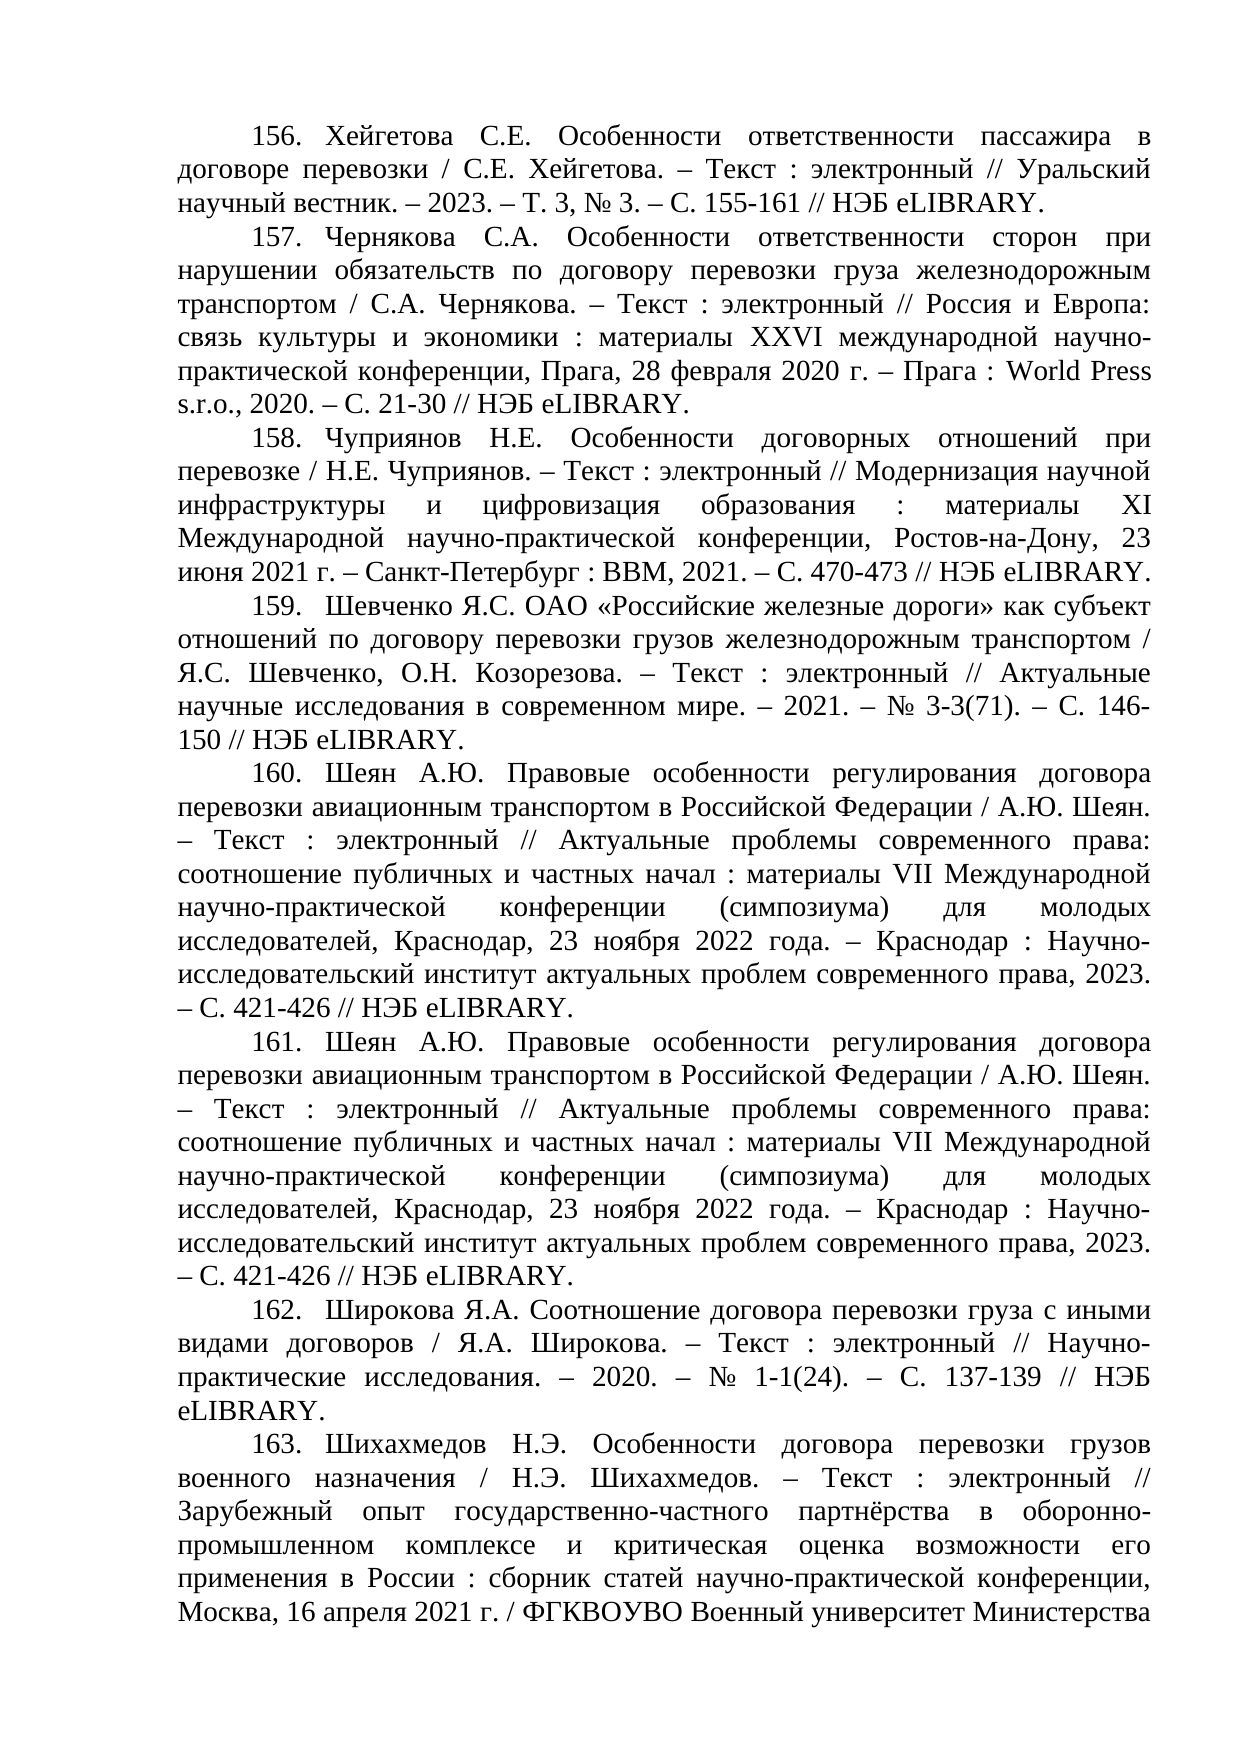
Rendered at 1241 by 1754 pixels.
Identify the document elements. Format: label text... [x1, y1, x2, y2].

list Чуприянов Н.Е. Особенности договорных отношений при перевозке / Н.Е. Чуприянов. – Текст : электронный // Модернизация научной инфраструктуры и цифровизация образования : материалы XI Международной научно-практической конференции, Ростов-на-Дону, 23 июня 2021 г. – Санкт-Петербург : ВВМ, 2021. – С. 470-473 // НЭБ eLIBRARY. [177, 420, 1152, 588]
list Шеян А.Ю. Правовые особенности регулирования договора перевозки авиационным транспортом в Российской Федерации / А.Ю. Шеян. – Текст : электронный // Актуальные проблемы современного права: соотношение публичных и частных начал : материалы VII Международной научно-практической конференции (симпозиума) для молодых исследователей, Краснодар, 23 ноября 2022 года. – Краснодар : Научно-исследовательский институт актуальных проблем современного права, 2023. – С. 421-426 // НЭБ eLIBRARY. [177, 1024, 1152, 1292]
list Широкова Я.А. Соотношение договора перевозки груза с иными видами договоров / Я.А. Широкова. – Текст : электронный // Научно-практические исследования. – 2020. – № 1-1(24). – С. 137-139 // НЭБ eLIBRARY. [177, 1292, 1152, 1426]
list Шеян А.Ю. Правовые особенности регулирования договора перевозки авиационным транспортом в Российской Федерации / А.Ю. Шеян. – Текст : электронный // Актуальные проблемы современного права: соотношение публичных и частных начал : материалы VII Международной научно-практической конференции (симпозиума) для молодых исследователей, Краснодар, 23 ноября 2022 года. – Краснодар : Научно-исследовательский институт актуальных проблем современного права, 2023. – С. 421-426 // НЭБ eLIBRARY. [177, 755, 1152, 1024]
list Чернякова С.А. Особенности ответственности сторон при нарушении обязательств по договору перевозки груза железнодорожным транспортом / С.А. Чернякова. – Текст : электронный // Россия и Европа: связь культуры и экономики : материалы XXVI международной научно-практической конференции, Прага, 28 февраля 2020 г. – Прага : World Press s.r.o., 2020. – С. 21-30 // НЭБ eLIBRARY. [177, 219, 1152, 420]
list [177, 1426, 1152, 1627]
list Шевченко Я.С. ОАО «Российские железные дороги» как субъект отношений по договору перевозки грузов железнодорожным транспортом / Я.С. Шевченко, О.Н. Козорезова. – Текст : электронный // Актуальные научные исследования в современном мире. – 2021. – № 3-3(71). – С. 146-150 // НЭБ eLIBRARY. [177, 588, 1152, 755]
list Хейгетова С.Е. Особенности ответственности пассажира в договоре перевозки / С.Е. Хейгетова. – Текст : электронный // Уральский научный вестник. – 2023. – Т. 3, № 3. – С. 155-161 // НЭБ eLIBRARY. [177, 118, 1152, 219]
